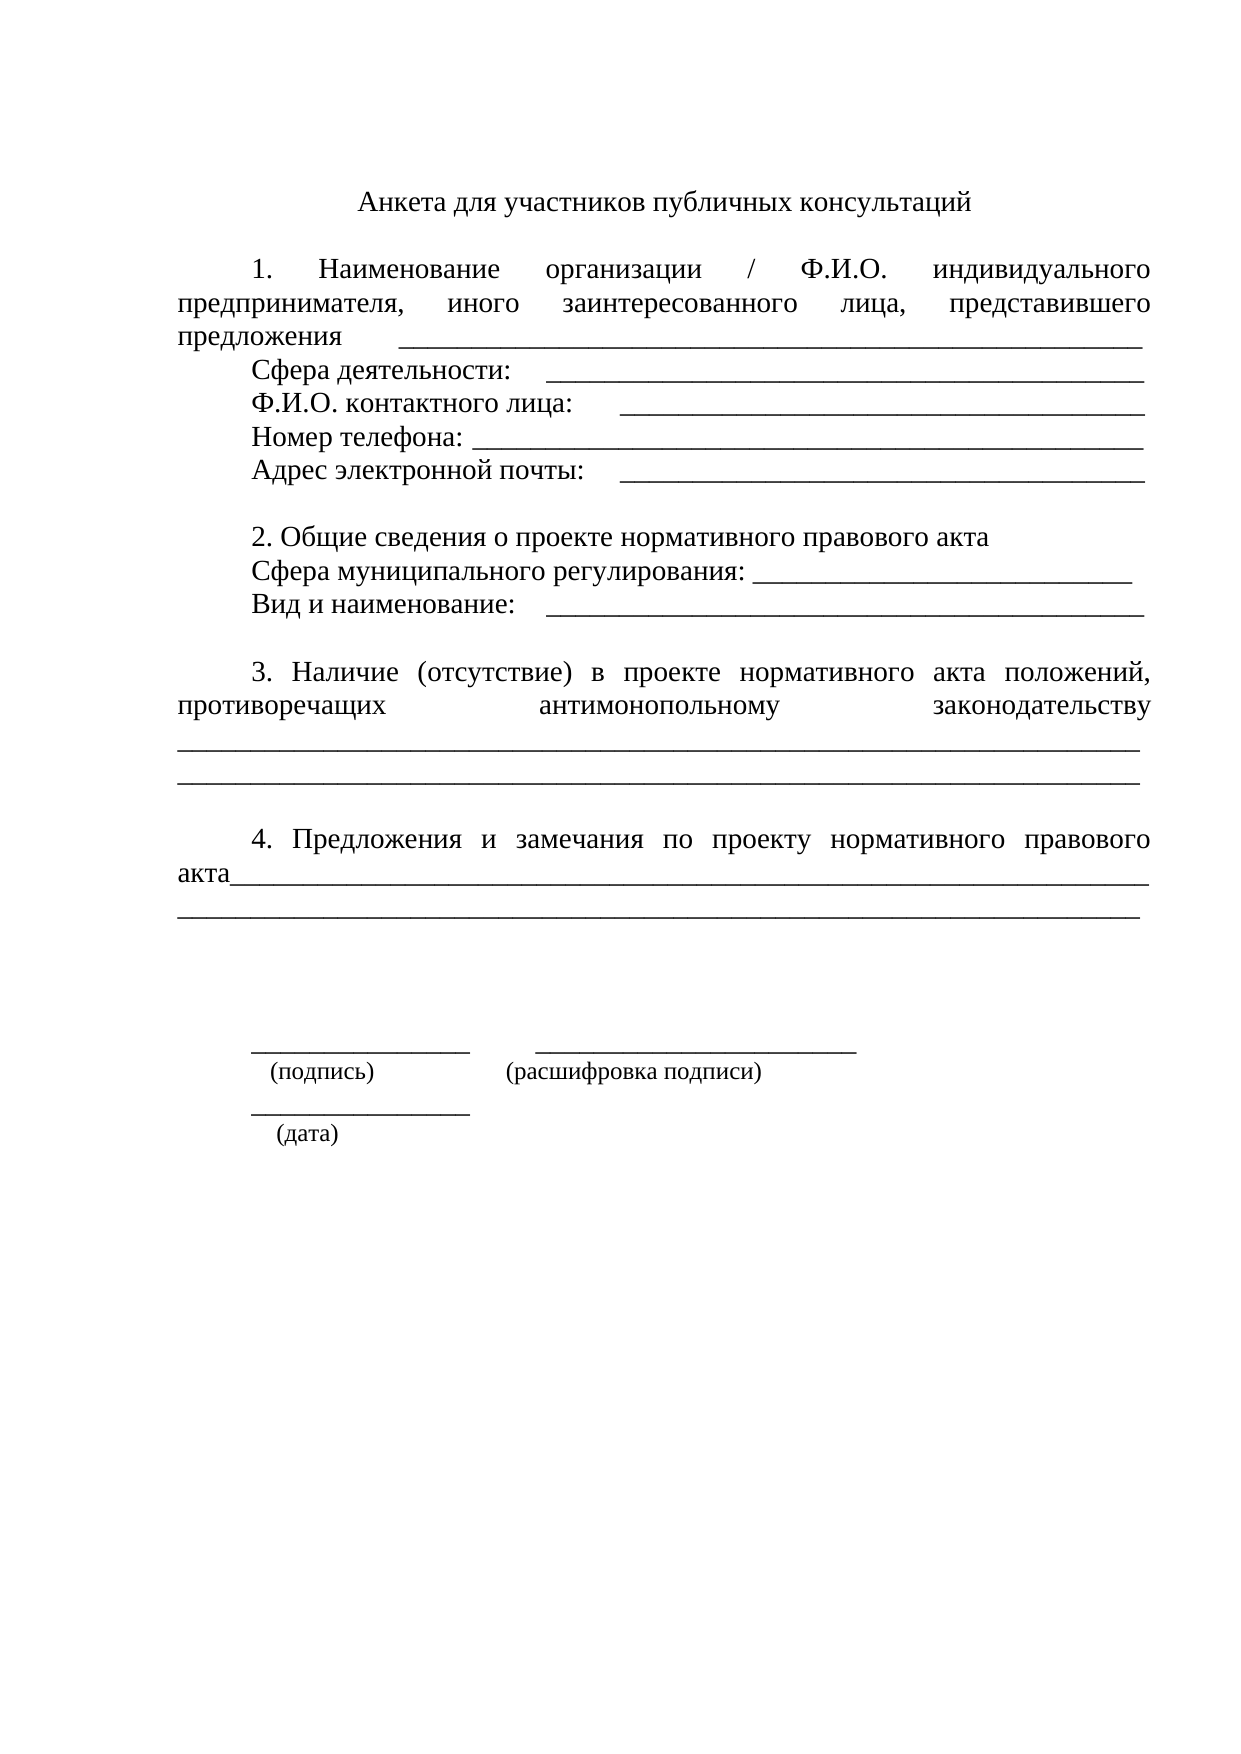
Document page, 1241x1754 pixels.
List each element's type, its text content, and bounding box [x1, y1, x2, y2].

text (дата) [177, 1118, 1152, 1147]
text Анкета для участников публичных консультаций [177, 184, 1152, 218]
text Адрес электронной почты: ____________________________________ [177, 452, 1152, 486]
text (подпись) (расшифровка подписи) [177, 1056, 1152, 1085]
text 3. Наличие (отсутствие) в проекте нормативного акта положений, противоречащих антимонопольному законодательству ____________________________________________________________________________________________________________________________________ [177, 654, 1152, 788]
text _______________ ______________________ [177, 1023, 1152, 1056]
text Вид и наименование: _________________________________________ [177, 587, 1152, 620]
text _______________ [177, 1085, 1152, 1118]
text Ф.И.О. контактного лица: ____________________________________ [177, 385, 1152, 419]
text Сфера деятельности: _________________________________________ [177, 352, 1152, 385]
text Сфера муниципального регулирования: __________________________ [177, 553, 1152, 587]
text 2. Общие сведения о проекте нормативного правового акта [177, 519, 1152, 553]
text 1. Наименование организации / Ф.И.О. индивидуального предпринимателя, иного заинтересованного лица, представившего предложения ___________________________________________________ [177, 251, 1152, 352]
text 4. Предложения и замечания по проекту нормативного правового акта_________________________________________________________________________________________________________________________________ [177, 821, 1152, 922]
text Номер телефона: ______________________________________________ [177, 419, 1152, 452]
